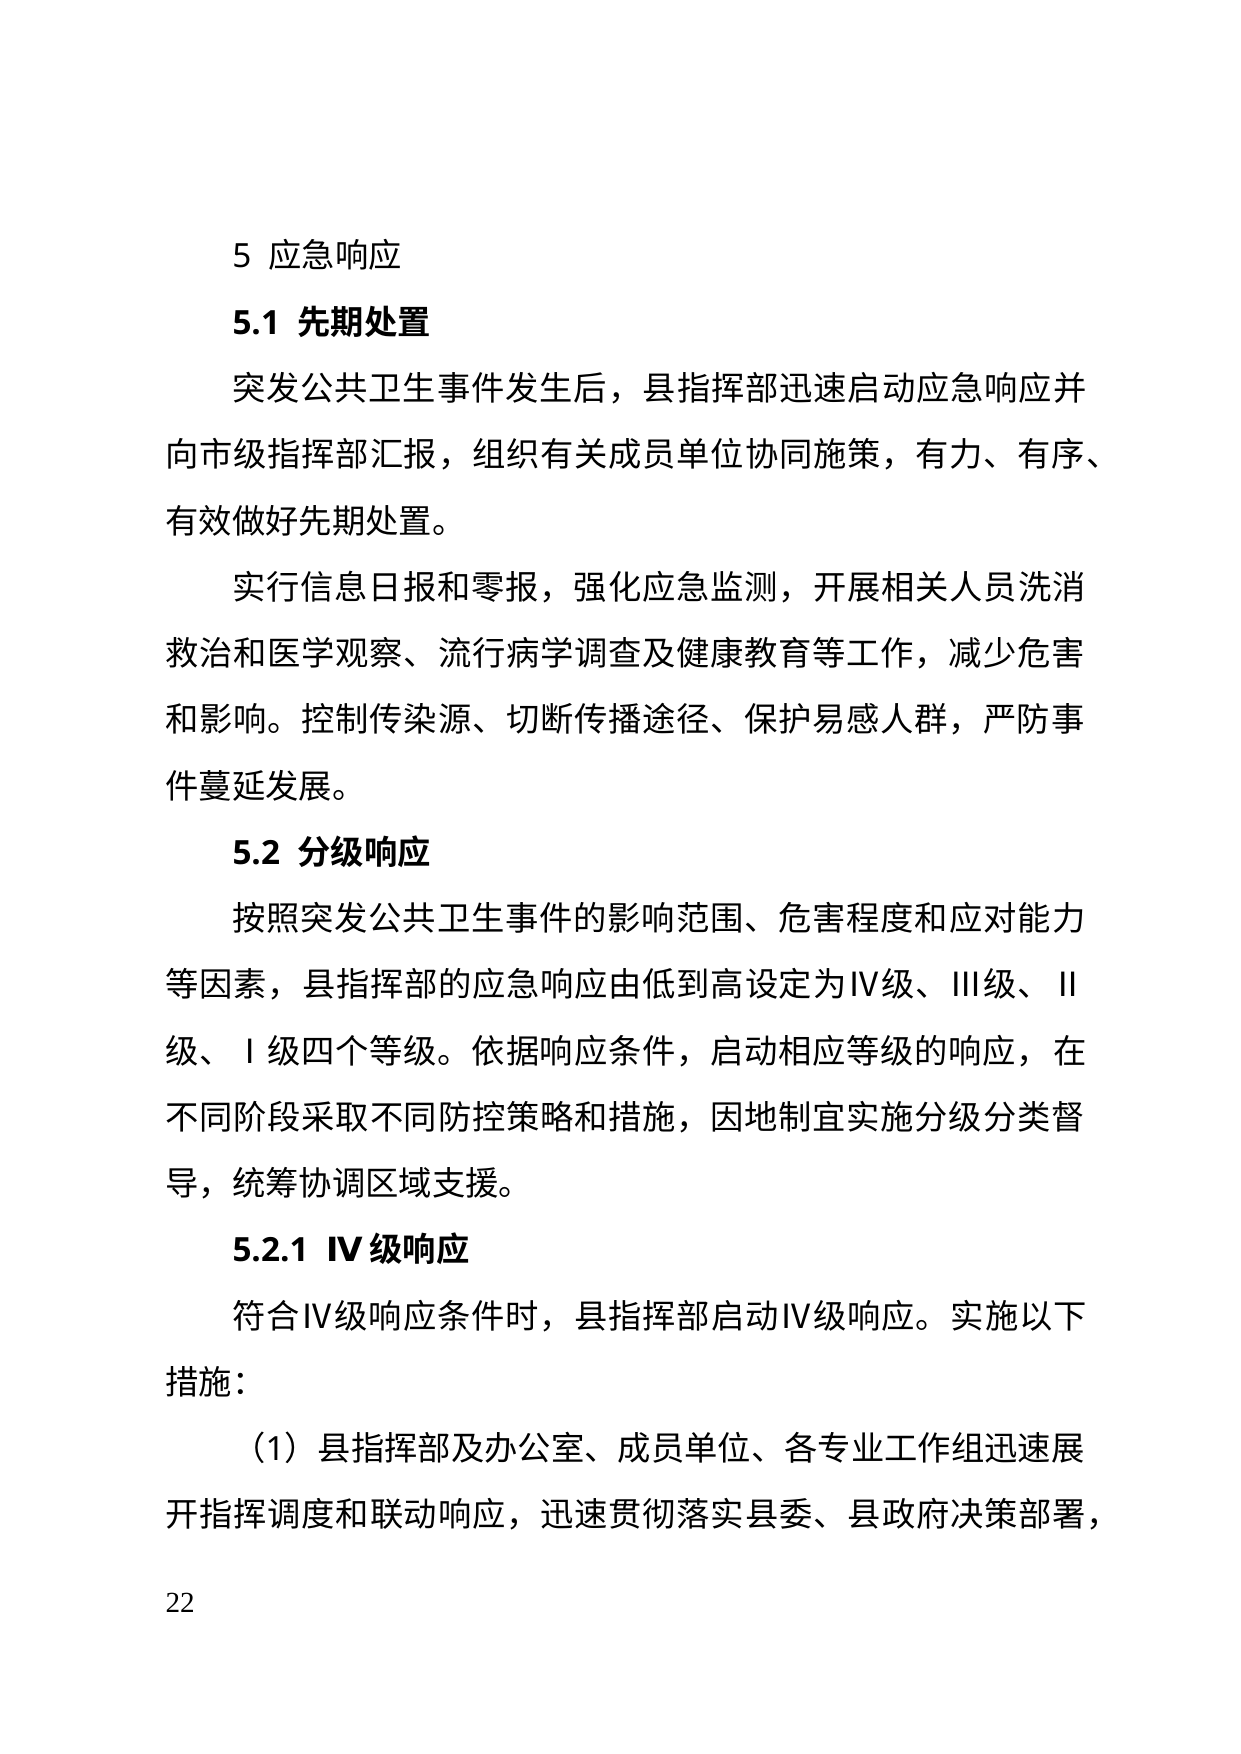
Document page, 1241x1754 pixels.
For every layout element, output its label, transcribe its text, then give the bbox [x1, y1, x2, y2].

text 5.2 分级响应 [165, 817, 1087, 883]
text 5.2.1 Ⅳ级响应 [165, 1214, 1087, 1280]
text 符合Ⅳ级响应条件时，县指挥部启动Ⅳ级响应。实施以下措施： [165, 1280, 1087, 1413]
text 5.1 先期处置 [165, 287, 1087, 353]
text 按照突发公共卫生事件的影响范围、危害程度和应对能力等因素，县指挥部的应急响应由低到高设定为Ⅳ级、Ⅲ级、Ⅱ级、Ⅰ级四个等级。依据响应条件，启动相应等级的响应，在不同阶段采取不同防控策略和措施，因地制宜实施分级分类督导，统筹协调区域支援。 [165, 883, 1087, 1214]
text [165, 1413, 1087, 1545]
text 5 应急响应 [165, 220, 1087, 287]
text 实行信息日报和零报，强化应急监测，开展相关人员洗消、救治和医学观察、流行病学调查及健康教育等工作，减少危害和影响。控制传染源、切断传播途径、保护易感人群，严防事件蔓延发展。 [165, 552, 1087, 817]
text 突发公共卫生事件发生后，县指挥部迅速启动应急响应并向市级指挥部汇报，组织有关成员单位协同施策，有力、有序、有效做好先期处置。 [165, 353, 1087, 552]
